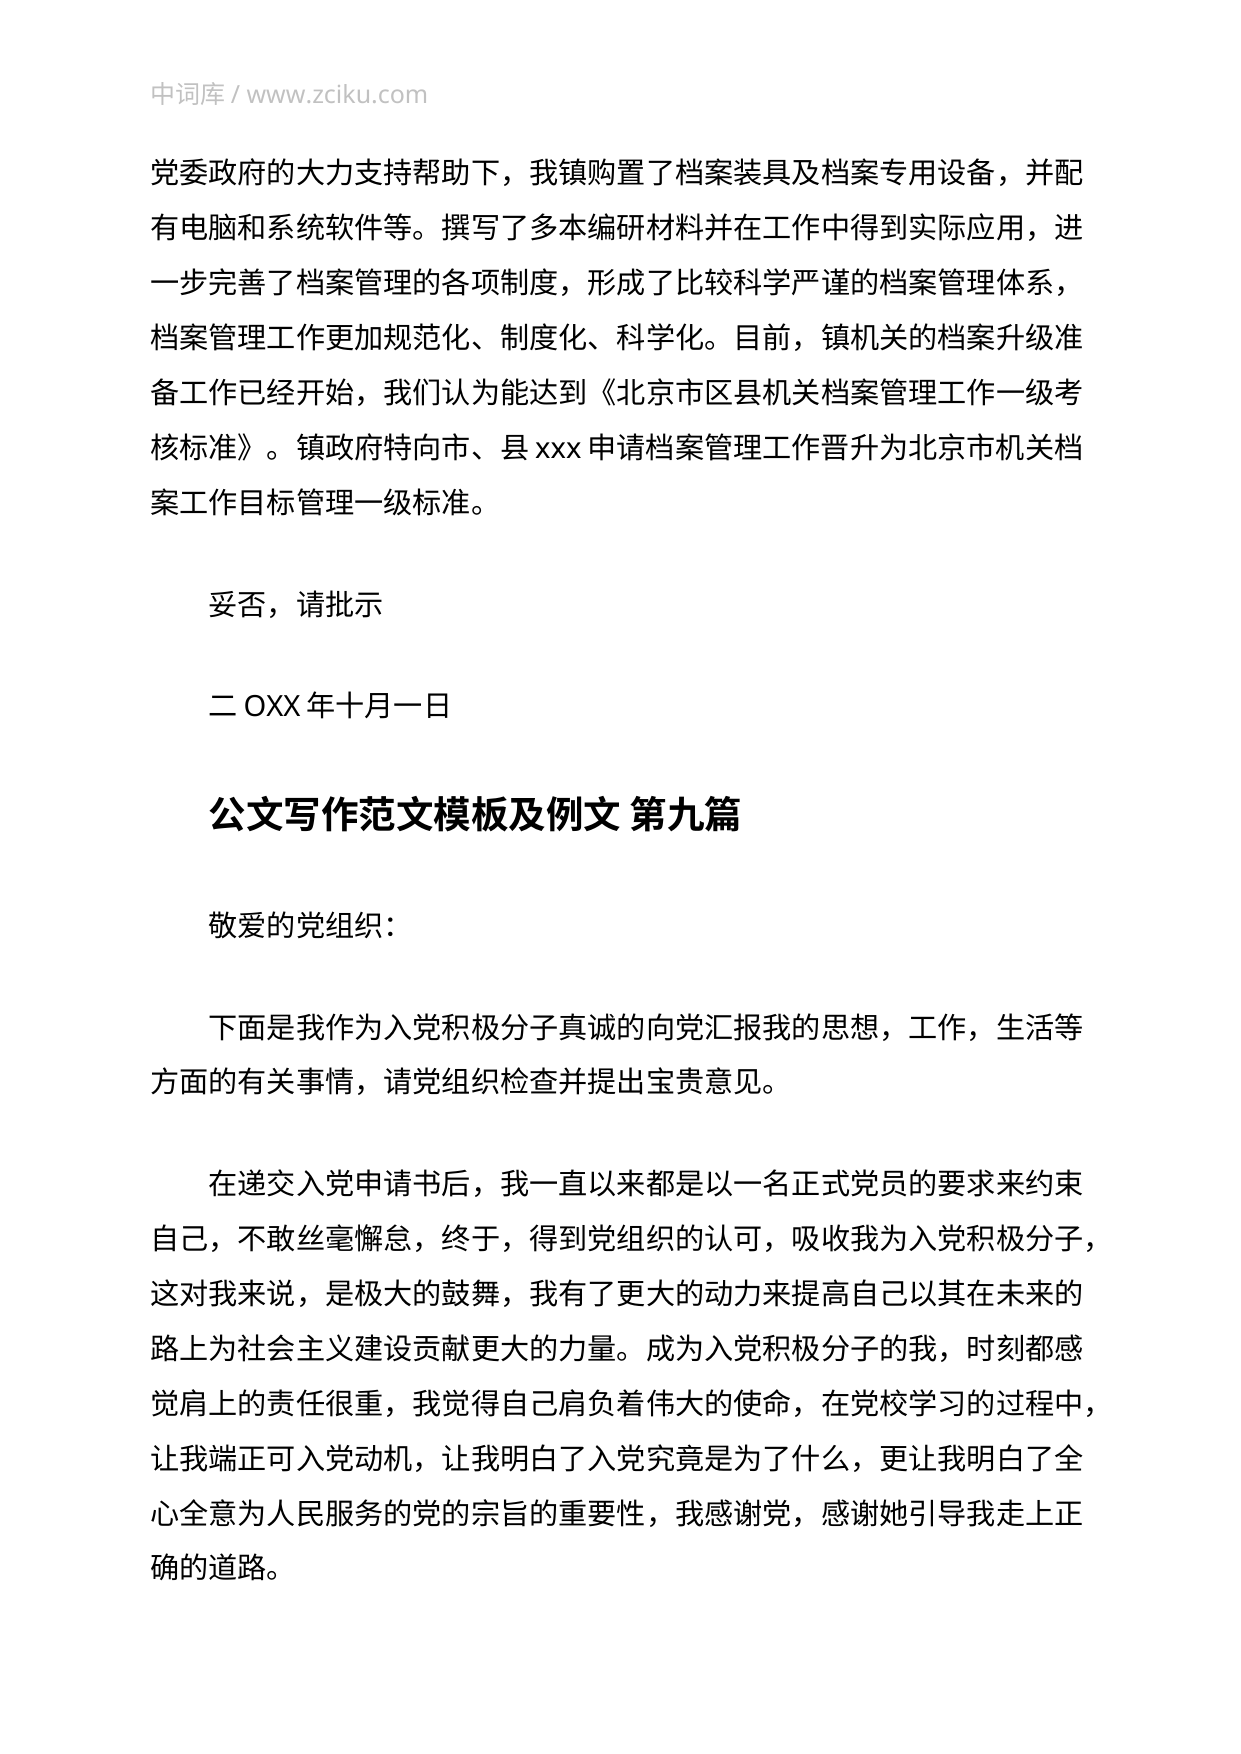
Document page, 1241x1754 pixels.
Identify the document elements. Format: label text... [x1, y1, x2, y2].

text 敬爱的党组织： [150, 902, 1090, 945]
text 公文写作范文模板及例文 第九篇 [150, 785, 1090, 839]
text 妥否，请批示 [150, 581, 1090, 623]
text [150, 150, 1090, 522]
text 下面是我作为入党积极分子真诚的向党汇报我的思想，工作，生活等方面的有关事情，请党组织检查并提出宝贵意见。 [150, 1004, 1090, 1101]
text 二OXX年十月一日 [150, 683, 1090, 725]
text 在递交入党申请书后，我一直以来都是以一名正式党员的要求来约束自己，不敢丝毫懈怠，终于，得到党组织的认可，吸收我为入党积极分子，这对我来说，是极大的鼓舞，我有了更大的动力来提高自己以其在未来的路上为社会主义建设贡献更大的力量。成为入党积极分子的我，时刻都感觉肩上的责任很重，我觉得自己肩负着伟大的使命，在党校学习的过程中，让我端正可入党动机，让我明白了入党究竟是为了什么，更让我明白了全心全意为人民服务的党的宗旨的重要性，我感谢党，感谢她引导我走上正确的道路。 [150, 1161, 1090, 1587]
